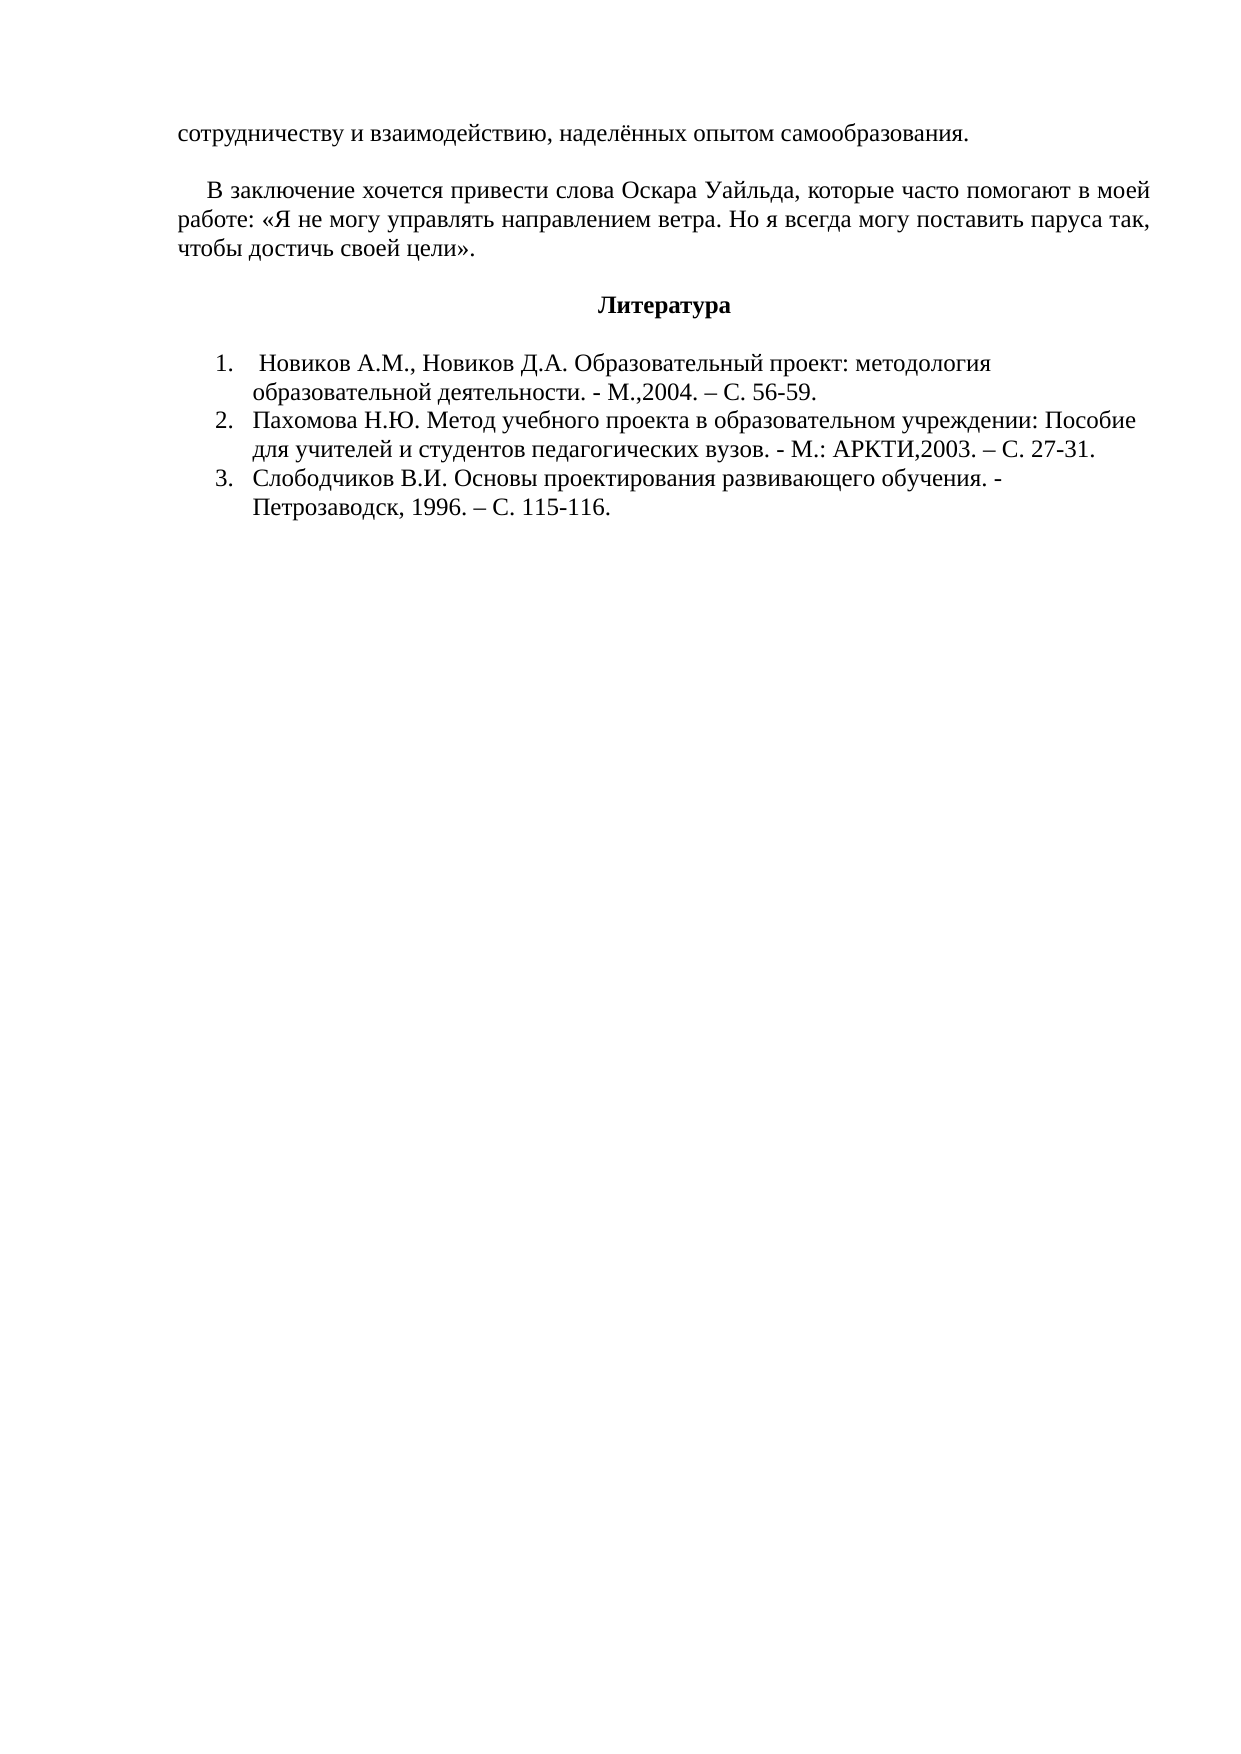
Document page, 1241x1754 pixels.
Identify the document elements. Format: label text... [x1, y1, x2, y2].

list Слободчиков В.И. Основы проектирования развивающего обучения. - Петрозаводск, 1996. – С. 115-116. [215, 463, 1152, 521]
list Пахомова Н.Ю. Метод учебного проекта в образовательном учреждении: Пособие для учителей и студентов педагогических вузов. - М.: АРКТИ,2003. – С. 27-31. [215, 406, 1152, 463]
text Литература [177, 291, 1152, 319]
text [177, 118, 1152, 147]
text В заключение хочется привести слова Оскара Уайльда, которые часто помогают в моей работе: «Я не могу управлять направлением ветра. Но я всегда могу поставить паруса так, чтобы достичь своей цели». [177, 176, 1152, 262]
list Новиков А.М., Новиков Д.А. Образовательный проект: методология образовательной деятельности. - М.,2004. – С. 56-59. [215, 348, 1152, 406]
